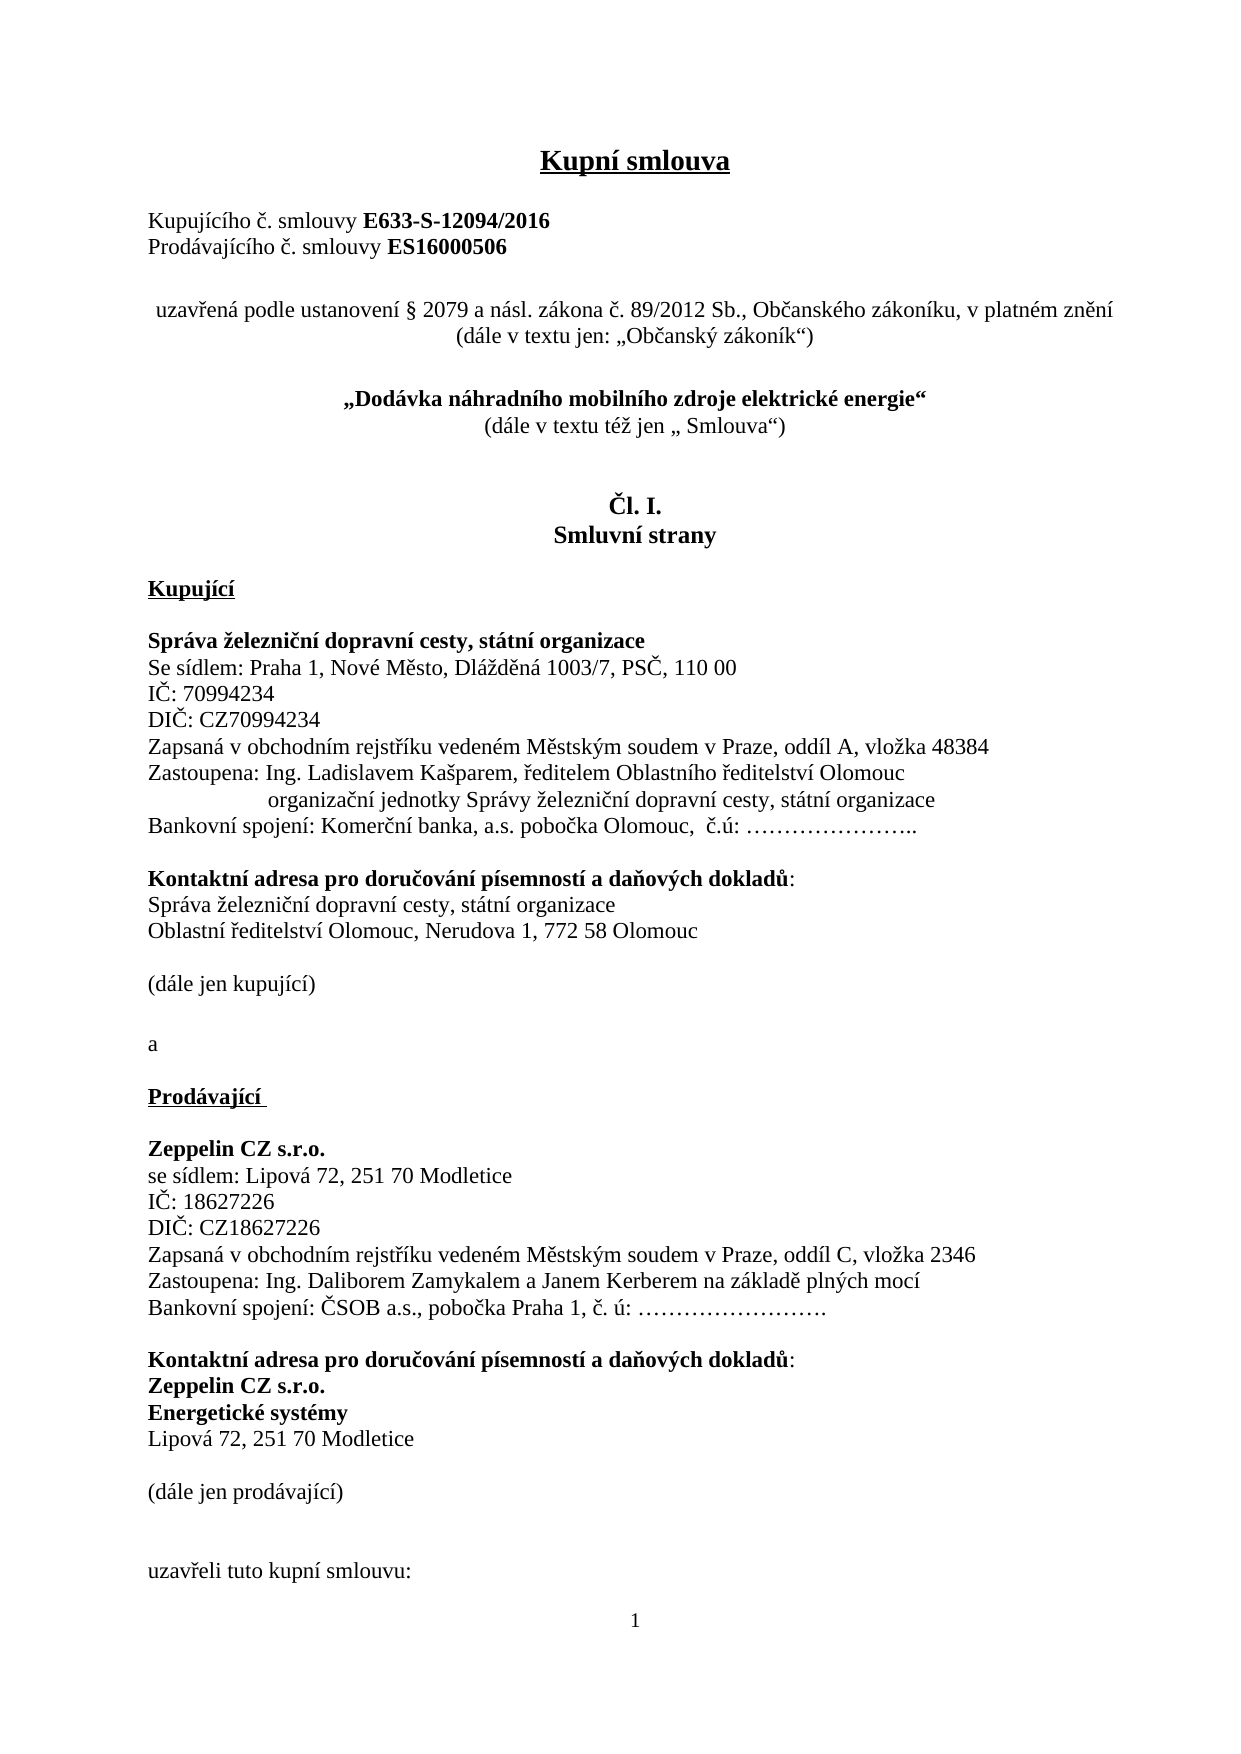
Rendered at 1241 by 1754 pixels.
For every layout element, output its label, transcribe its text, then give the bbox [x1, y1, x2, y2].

text Se sídlem: Praha 1, Nové Město, Dlážděná 1003/7, PSČ, 110 00 [148, 654, 1122, 680]
text IČ: 70994234 [148, 680, 1122, 707]
subtitle Zeppelin CZ s.r.o. [148, 1135, 1122, 1162]
text Zastoupena: Ing. Ladislavem Kašparem, ředitelem Oblastního ředitelství Olomouc [148, 759, 1122, 786]
text DIČ: CZ70994234 [148, 707, 1122, 733]
text organizační jednotky Správy železniční dopravní cesty, státní organizace [148, 786, 1122, 812]
text Lipová 72, 251 70 Modletice [148, 1425, 1122, 1452]
text IČ: 18627226 [148, 1188, 1122, 1214]
subtitle Kupní smlouva [148, 143, 1122, 177]
text a [148, 1030, 1122, 1056]
text Bankovní spojení: ČSOB a.s., pobočka Praha 1, č. ú: ……………………. [148, 1293, 1122, 1320]
text (dále jen prodávající) [148, 1478, 1122, 1504]
text uzavřeli tuto kupní smlouvu: [148, 1557, 1122, 1583]
text Zapsaná v obchodním rejstříku vedeném Městským soudem v Praze, oddíl C, vložka 2346 [148, 1241, 1122, 1267]
text Prodávající [148, 1083, 1122, 1109]
text (dále v textu též jen „ Smlouva“) [148, 412, 1122, 438]
text Správa železniční dopravní cesty, státní organizace [148, 891, 1122, 917]
text Prodávajícího č. smlouvy ES16000506 [148, 233, 1122, 260]
text Zapsaná v obchodním rejstříku vedeném Městským soudem v Praze, oddíl A, vložka 48384 [148, 733, 1122, 759]
text Zeppelin CZ s.r.o. [148, 1373, 1122, 1399]
text Zastoupena: Ing. Daliborem Zamykalem a Janem Kerberem na základě plných mocí [148, 1267, 1122, 1293]
text Oblastní ředitelství Olomouc, Nerudova 1, 772 58 Olomouc [148, 917, 1122, 944]
text Správa železniční dopravní cesty, státní organizace [148, 627, 1122, 654]
subtitle se sídlem: Lipová 72, 251 70 Modletice [148, 1162, 1122, 1188]
text Čl. I. [148, 491, 1122, 520]
text DIČ: CZ18627226 [148, 1214, 1122, 1241]
text (dále jen kupující) [148, 970, 1122, 996]
text Energetické systémy [148, 1399, 1122, 1425]
text Kontaktní adresa pro doručování písemností a daňových dokladů: [148, 1346, 1122, 1373]
text Kupující [148, 575, 1122, 601]
text Kontaktní adresa pro doručování písemností a daňových dokladů: [148, 865, 1122, 891]
text „Dodávka náhradního mobilního zdroje elektrické energie“ [148, 386, 1122, 412]
text Kupujícího č. smlouvy E633-S-12094/2016 [148, 207, 1122, 233]
text Bankovní spojení: Komerční banka, a.s. pobočka Olomouc, č.ú: ………………….. [148, 812, 1122, 838]
subtitle uzavřená podle ustanovení § 2079 a násl. zákona č. 89/2012 Sb., Občanského zákoníku, v platném znění (dále v textu jen: „Občanský zákoník“) [148, 296, 1122, 349]
text Smluvní strany [148, 520, 1122, 548]
